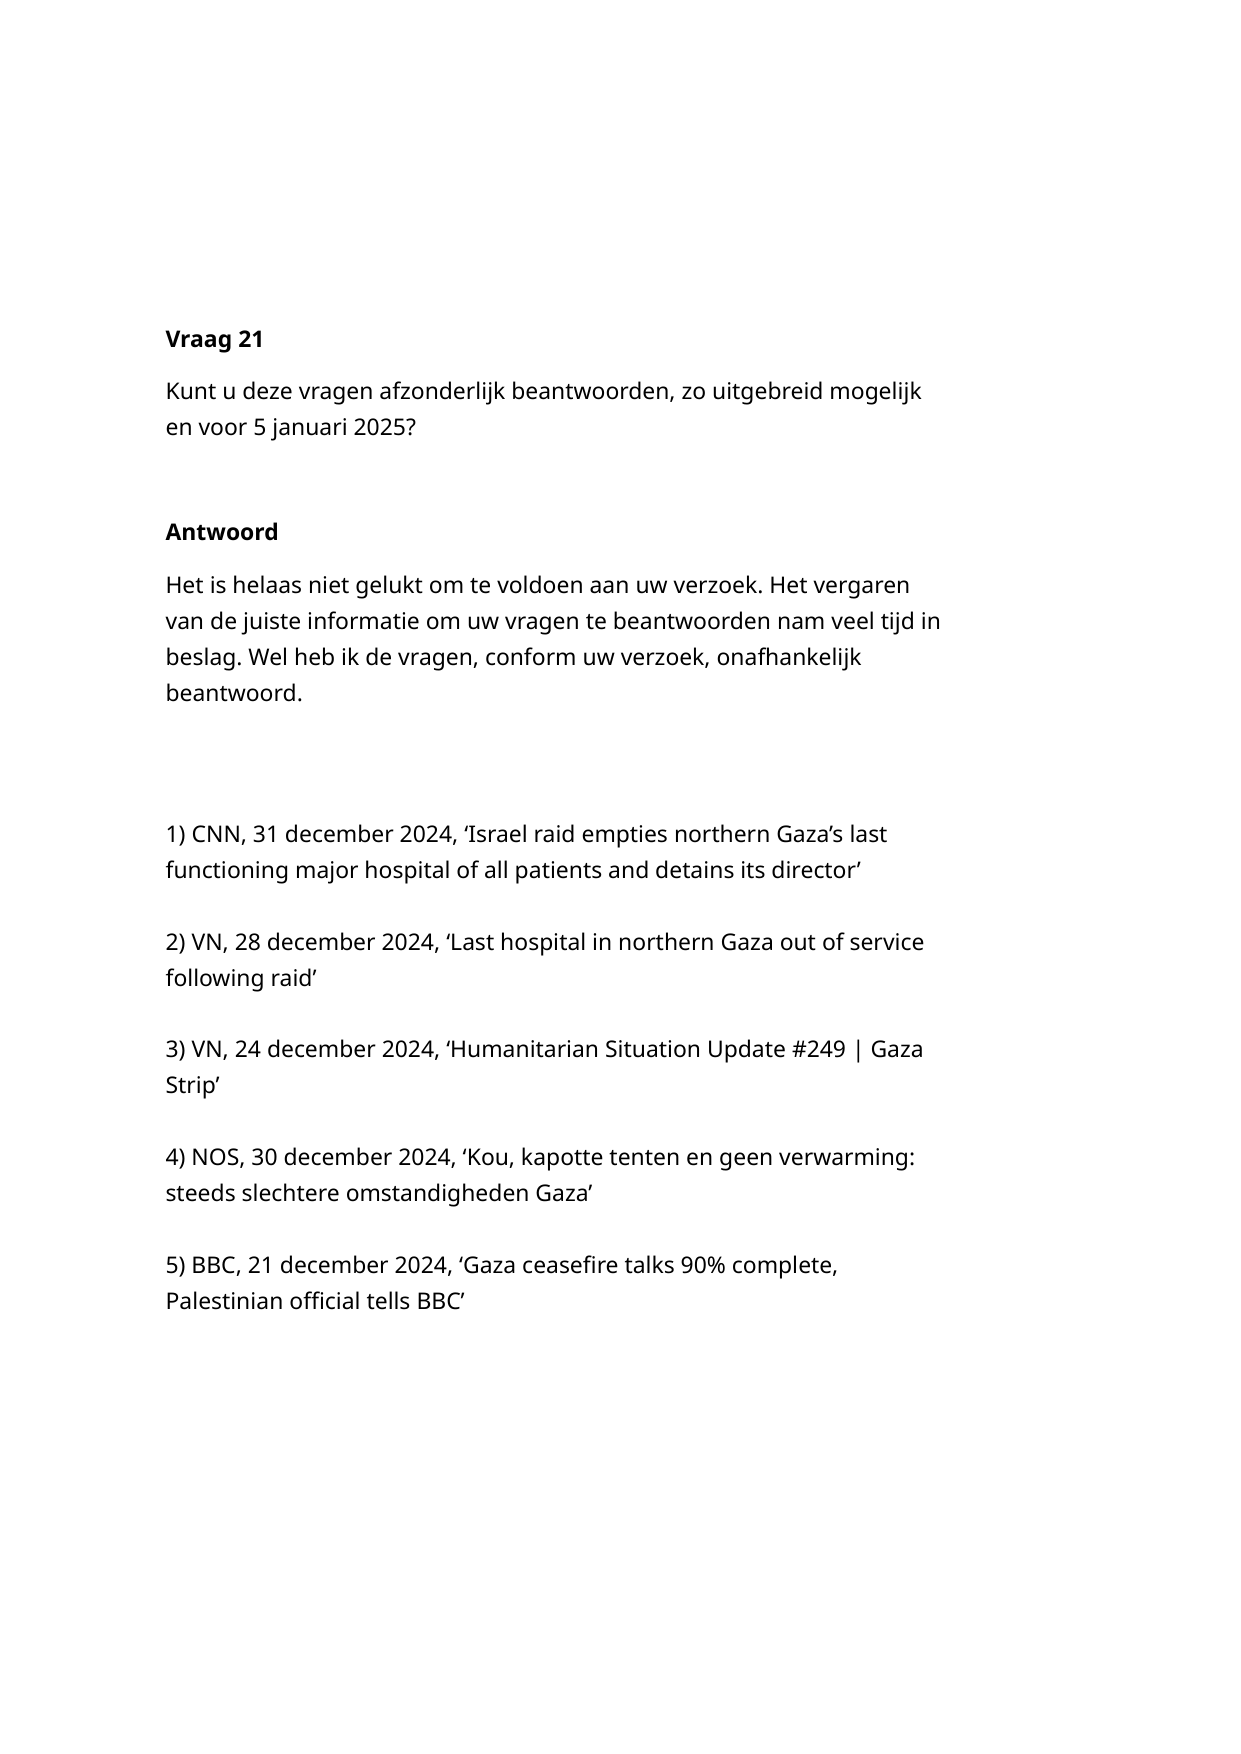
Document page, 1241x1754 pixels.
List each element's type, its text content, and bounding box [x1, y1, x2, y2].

text Vraag 21 [165, 322, 951, 354]
text Kunt u deze vragen afzonderlijk beantwoorden, zo uitgebreid mogelijk en voor 5 januari 2025? [165, 375, 951, 442]
text 2) VN, 28 december 2024, ‘Last hospital in northern Gaza out of service following raid’ [165, 926, 951, 993]
text 5) BBC, 21 december 2024, ‘Gaza ceasefire talks 90% complete, Palestinian official tells BBC’ [165, 1249, 951, 1316]
text Het is helaas niet gelukt om te voldoen aan uw verzoek. Het vergaren van de juiste informatie om uw vragen te beantwoorden nam veel tijd in beslag. Wel heb ik de vragen, conform uw verzoek, onafhankelijk beantwoord. [165, 569, 951, 708]
text 1) CNN, 31 december 2024, ‘Israel raid empties northern Gaza’s last functioning major hospital of all patients and detains its director’ [165, 818, 951, 885]
text Antwoord [165, 516, 951, 547]
text 4) NOS, 30 december 2024, ‘Kou, kapotte tenten en geen verwarming: steeds slechtere omstandigheden Gaza’ [165, 1141, 951, 1208]
text 3) VN, 24 december 2024, ‘Humanitarian Situation Update #249 | Gaza Strip’ [165, 1033, 951, 1101]
